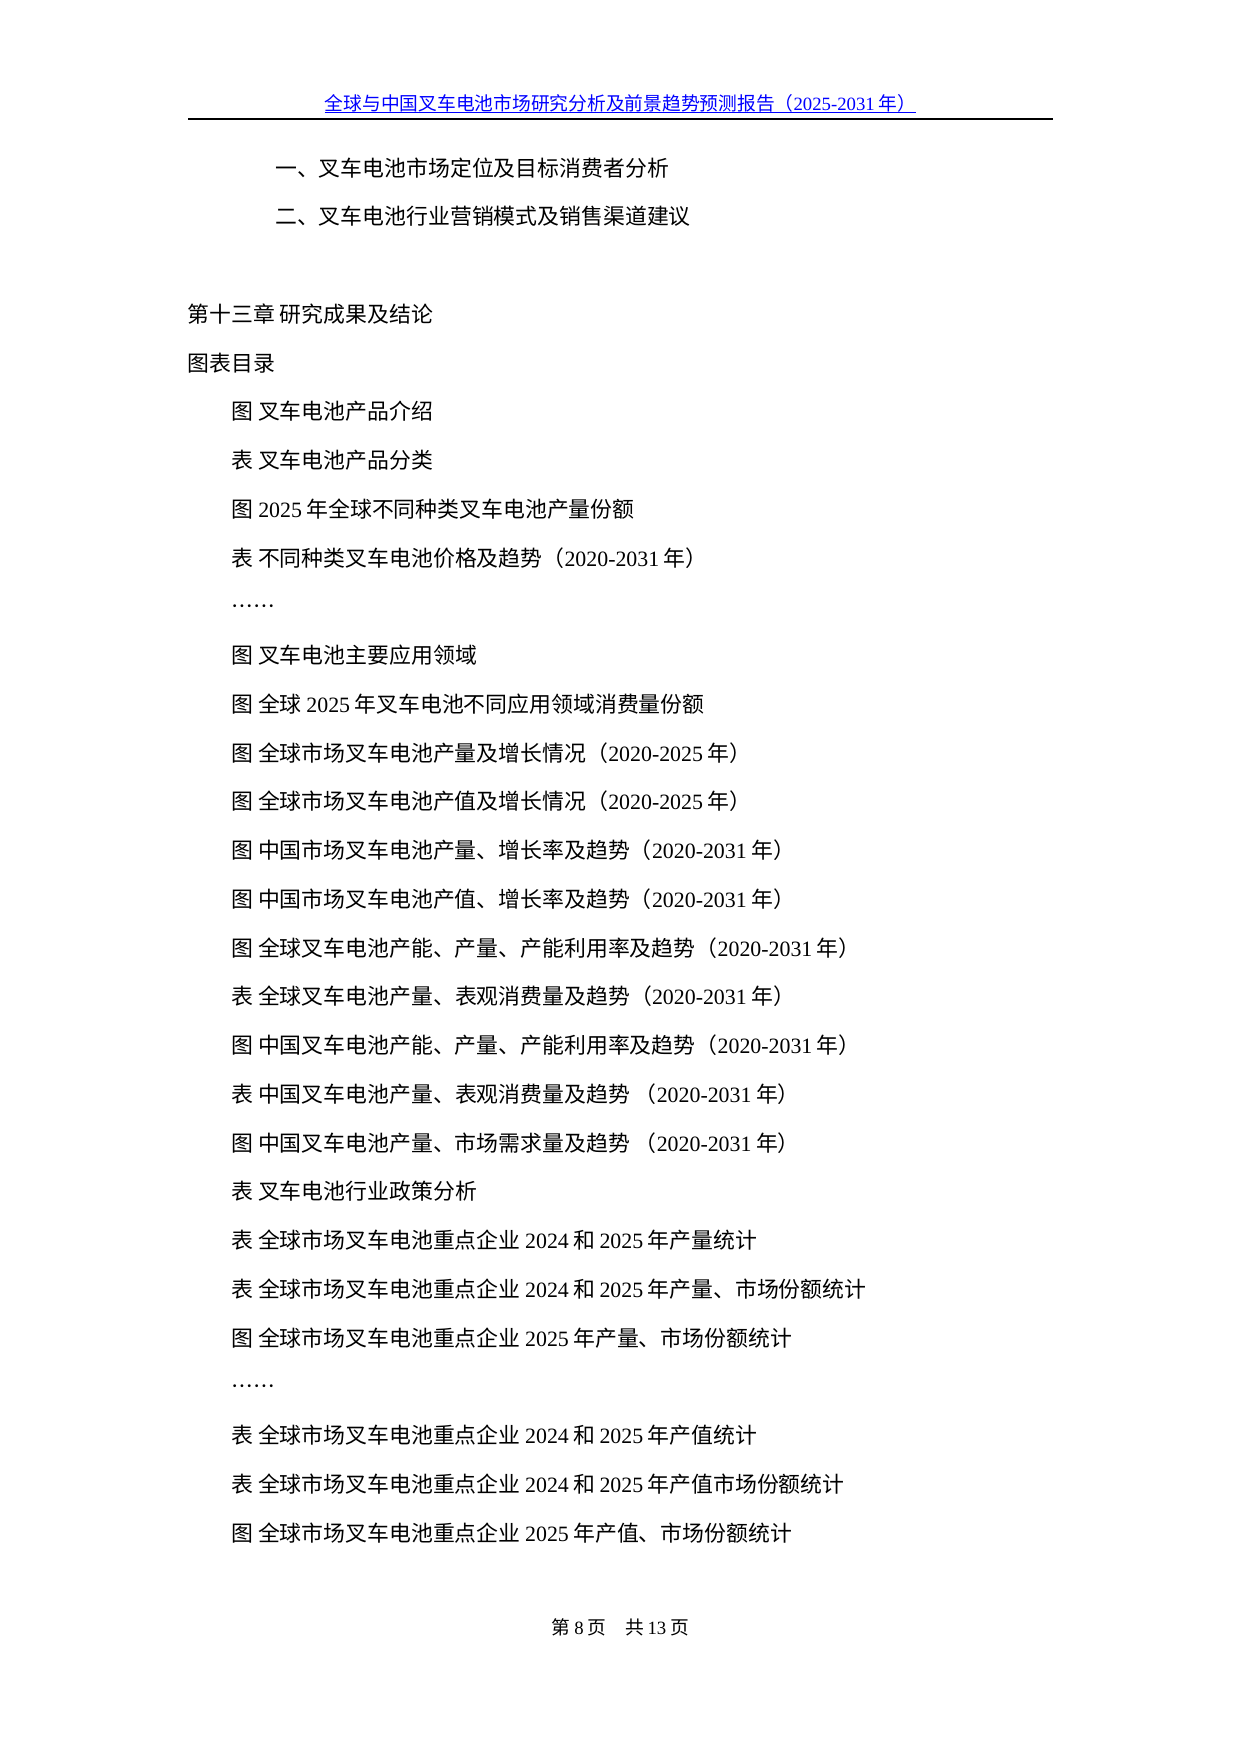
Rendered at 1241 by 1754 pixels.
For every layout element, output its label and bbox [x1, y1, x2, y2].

text [187, 150, 1053, 1548]
